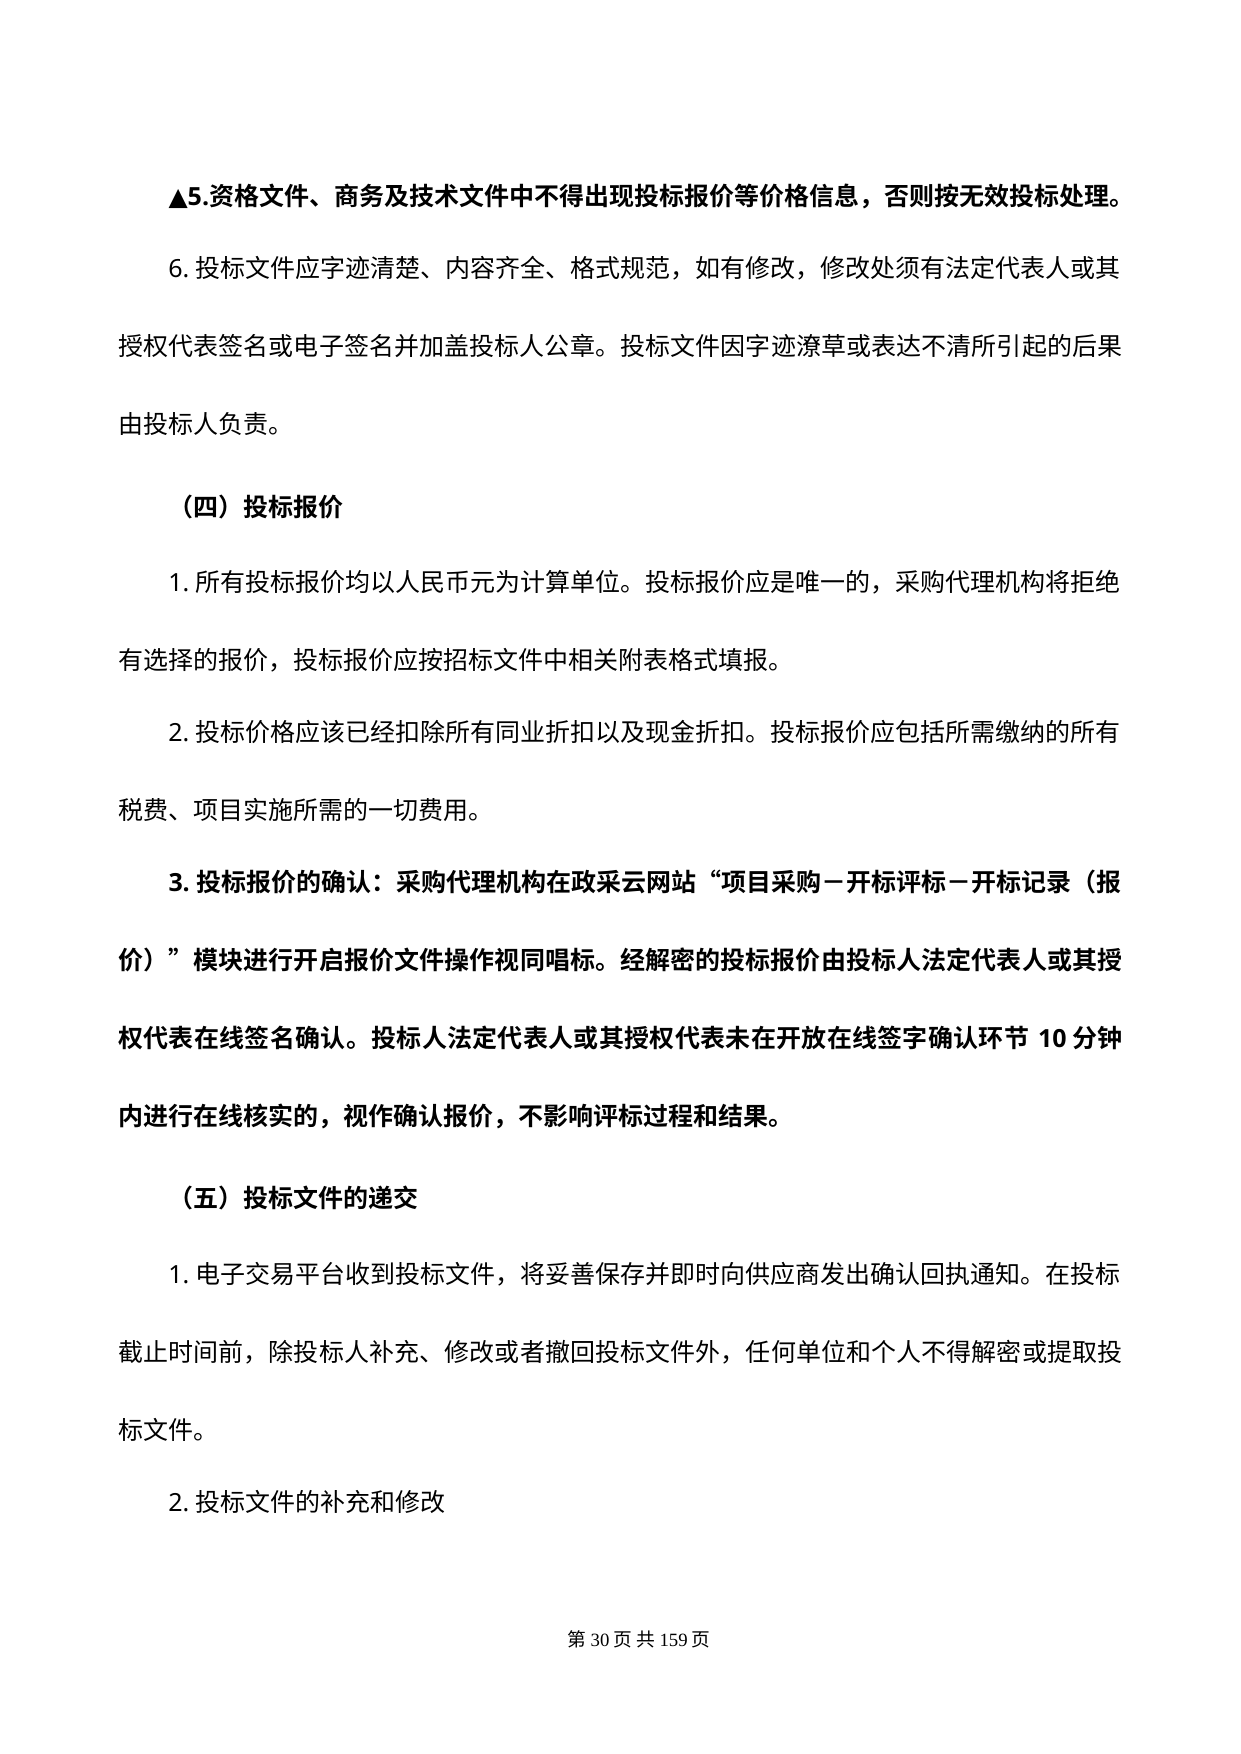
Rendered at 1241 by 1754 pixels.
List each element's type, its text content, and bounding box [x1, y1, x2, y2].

subtitle （五）投标文件的递交 [118, 1164, 1122, 1229]
list 电子交易平台收到投标文件，将妥善保存并即时向供应商发出确认回执通知。在投标截止时间前，除投标人补充、修改或者撤回投标文件外，任何单位和个人不得解密或提取投标文件。 [118, 1240, 1122, 1461]
list 投标报价的确认：采购代理机构在政采云网站“项目采购－开标评标－开标记录（报价）”模块进行开启报价文件操作视同唱标。经解密的投标报价由投标人法定代表人或其授权代表在线签名确认。投标人法定代表人或其授权代表未在开放在线签字确认环节10分钟内进行在线核实的，视作确认报价，不影响评标过程和结果。 [118, 848, 1122, 1147]
list 投标文件应字迹清楚、内容齐全、格式规范，如有修改，修改处须有法定代表人或其授权代表签名或电子签名并加盖投标人公章。投标文件因字迹潦草或表达不清所引起的后果由投标人负责。 [118, 234, 1122, 455]
text ▲5.资格文件、商务及技术文件中不得出现投标报价等价格信息，否则按无效投标处理。 [118, 162, 1122, 227]
list 投标文件的补充和修改 [118, 1468, 1122, 1533]
list 投标价格应该已经扣除所有同业折扣以及现金折扣。投标报价应包括所需缴纳的所有税费、项目实施所需的一切费用。 [118, 698, 1122, 841]
list 所有投标报价均以人民币元为计算单位。投标报价应是唯一的，采购代理机构将拒绝有选择的报价，投标报价应按招标文件中相关附表格式填报。 [118, 548, 1122, 691]
subtitle （四）投标报价 [118, 473, 1122, 538]
